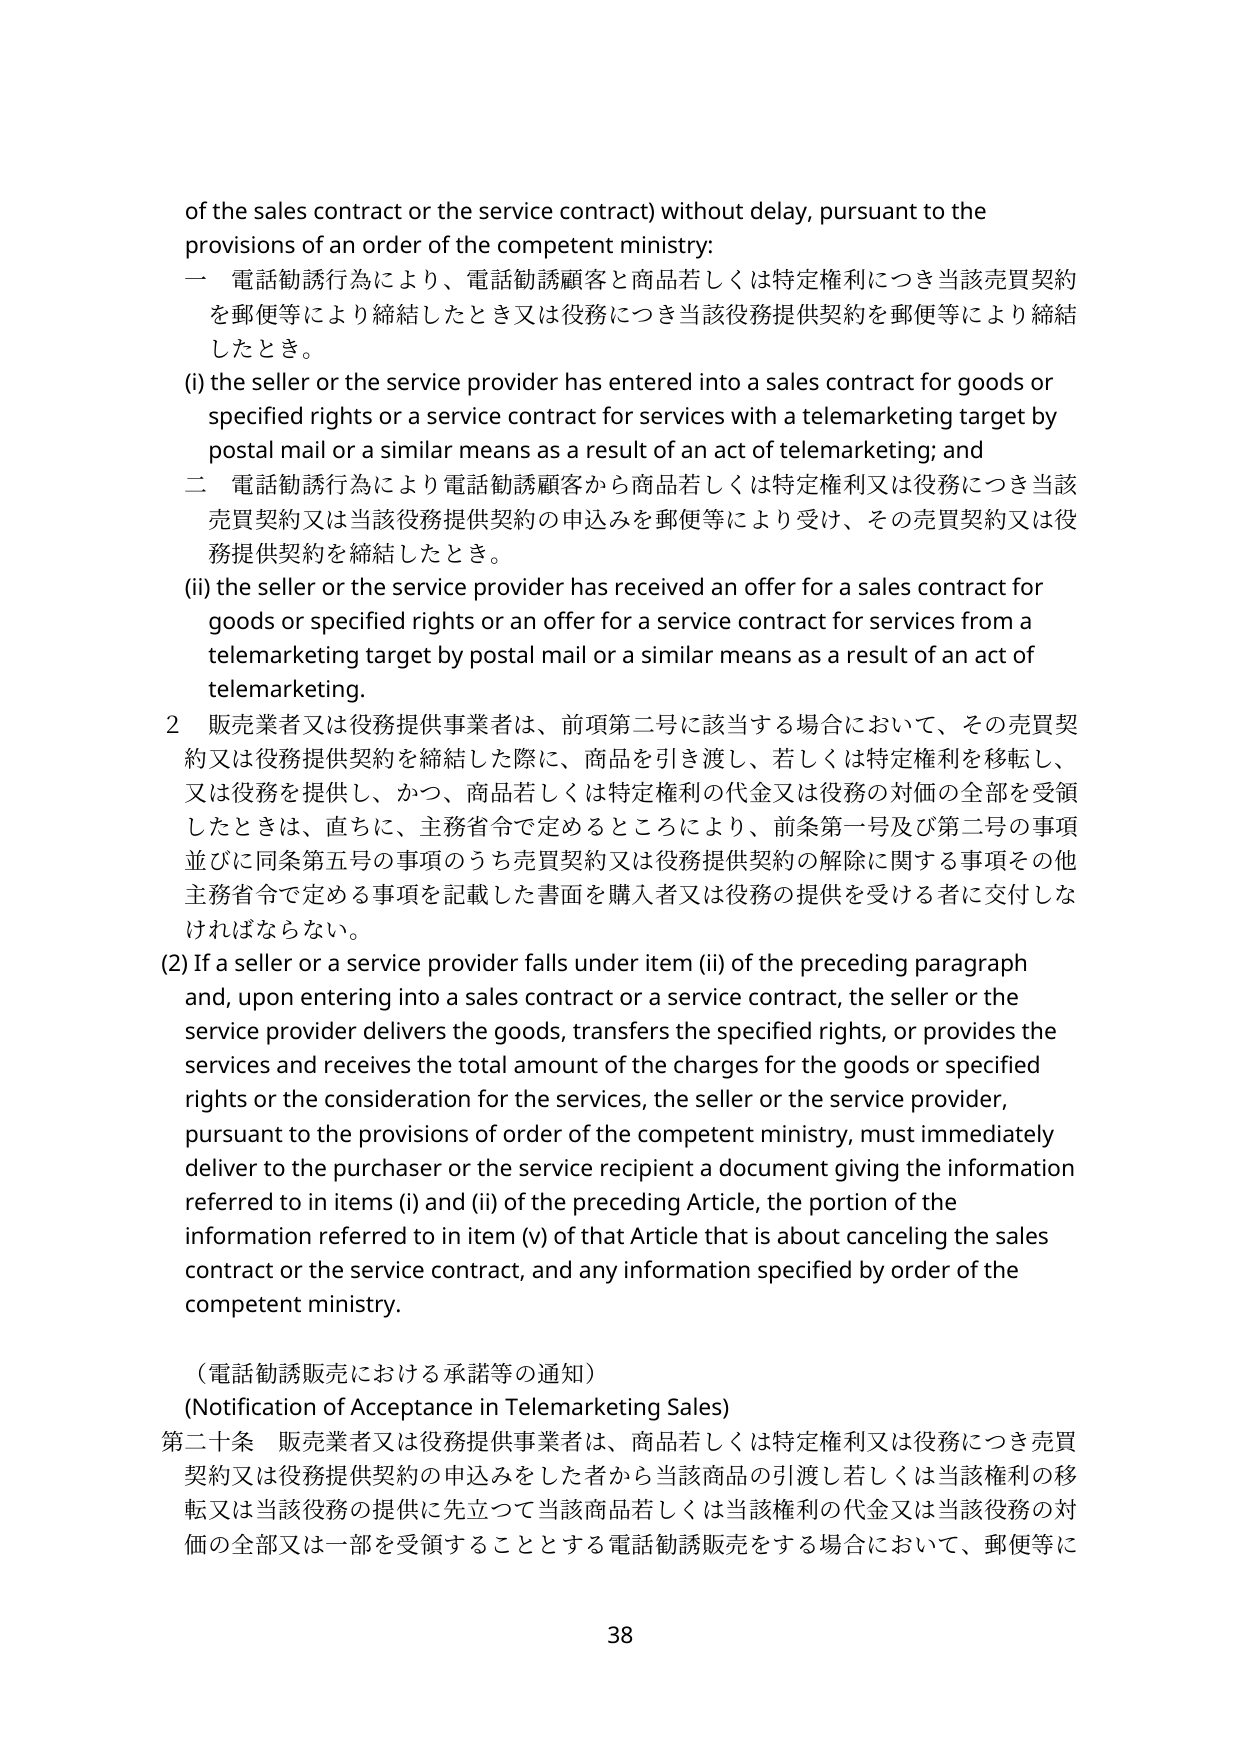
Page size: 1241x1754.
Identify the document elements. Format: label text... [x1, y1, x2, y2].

text ２ 販売業者又は役務提供事業者は、前項第二号に該当する場合において、その売買契約又は役務提供契約を締結した際に、商品を引き渡し、若しくは特定権利を移転し、又は役務を提供し、かつ、商品若しくは特定権利の代金又は役務の対価の全部を受領したときは、直ちに、主務省令で定めるところにより、前条第一号及び第二号の事項並びに同条第五号の事項のうち売買契約又は役務提供契約の解除に関する事項その他主務省令で定める事項を記載した書面を購入者又は役務の提供を受ける者に交付しなければならない。 [161, 706, 1079, 945]
text (Notification of Acceptance in Telemarketing Sales) [184, 1389, 1079, 1424]
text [161, 1424, 1079, 1560]
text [161, 194, 1079, 262]
text (2) If a seller or a service provider falls under item (ii) of the preceding paragraph and, upon entering into a sales contract or a service contract, the seller or the service provider delivers the goods, transfers the specified rights, or provides the services and receives the total amount of the charges for the goods or specified rights or the consideration for the services, the seller or the service provider, pursuant to the provisions of order of the competent ministry, must immediately deliver to the purchaser or the service recipient a document giving the information referred to in items (i) and (ii) of the preceding Article, the portion of the information referred to in item (v) of that Article that is about canceling the sales contract or the service contract, and any information specified by order of the competent ministry. [161, 945, 1079, 1321]
text 一 電話勧誘行為により、電話勧誘顧客と商品若しくは特定権利につき当該売買契約を郵便等により締結したとき又は役務につき当該役務提供契約を郵便等により締結したとき。 [184, 262, 1079, 364]
text （電話勧誘販売における承諾等の通知） [184, 1355, 1079, 1389]
text (i) the seller or the service provider has entered into a sales contract for goods or specified rights or a service contract for services with a telemarketing target by postal mail or a similar means as a result of an act of telemarketing; and [184, 364, 1079, 467]
text (ii) the seller or the service provider has received an offer for a sales contract for goods or specified rights or an offer for a service contract for services from a telemarketing target by postal mail or a similar means as a result of an act of telemarketing. [184, 569, 1079, 706]
text 二 電話勧誘行為により電話勧誘顧客から商品若しくは特定権利又は役務につき当該売買契約又は当該役務提供契約の申込みを郵便等により受け、その売買契約又は役務提供契約を締結したとき。 [184, 467, 1079, 569]
